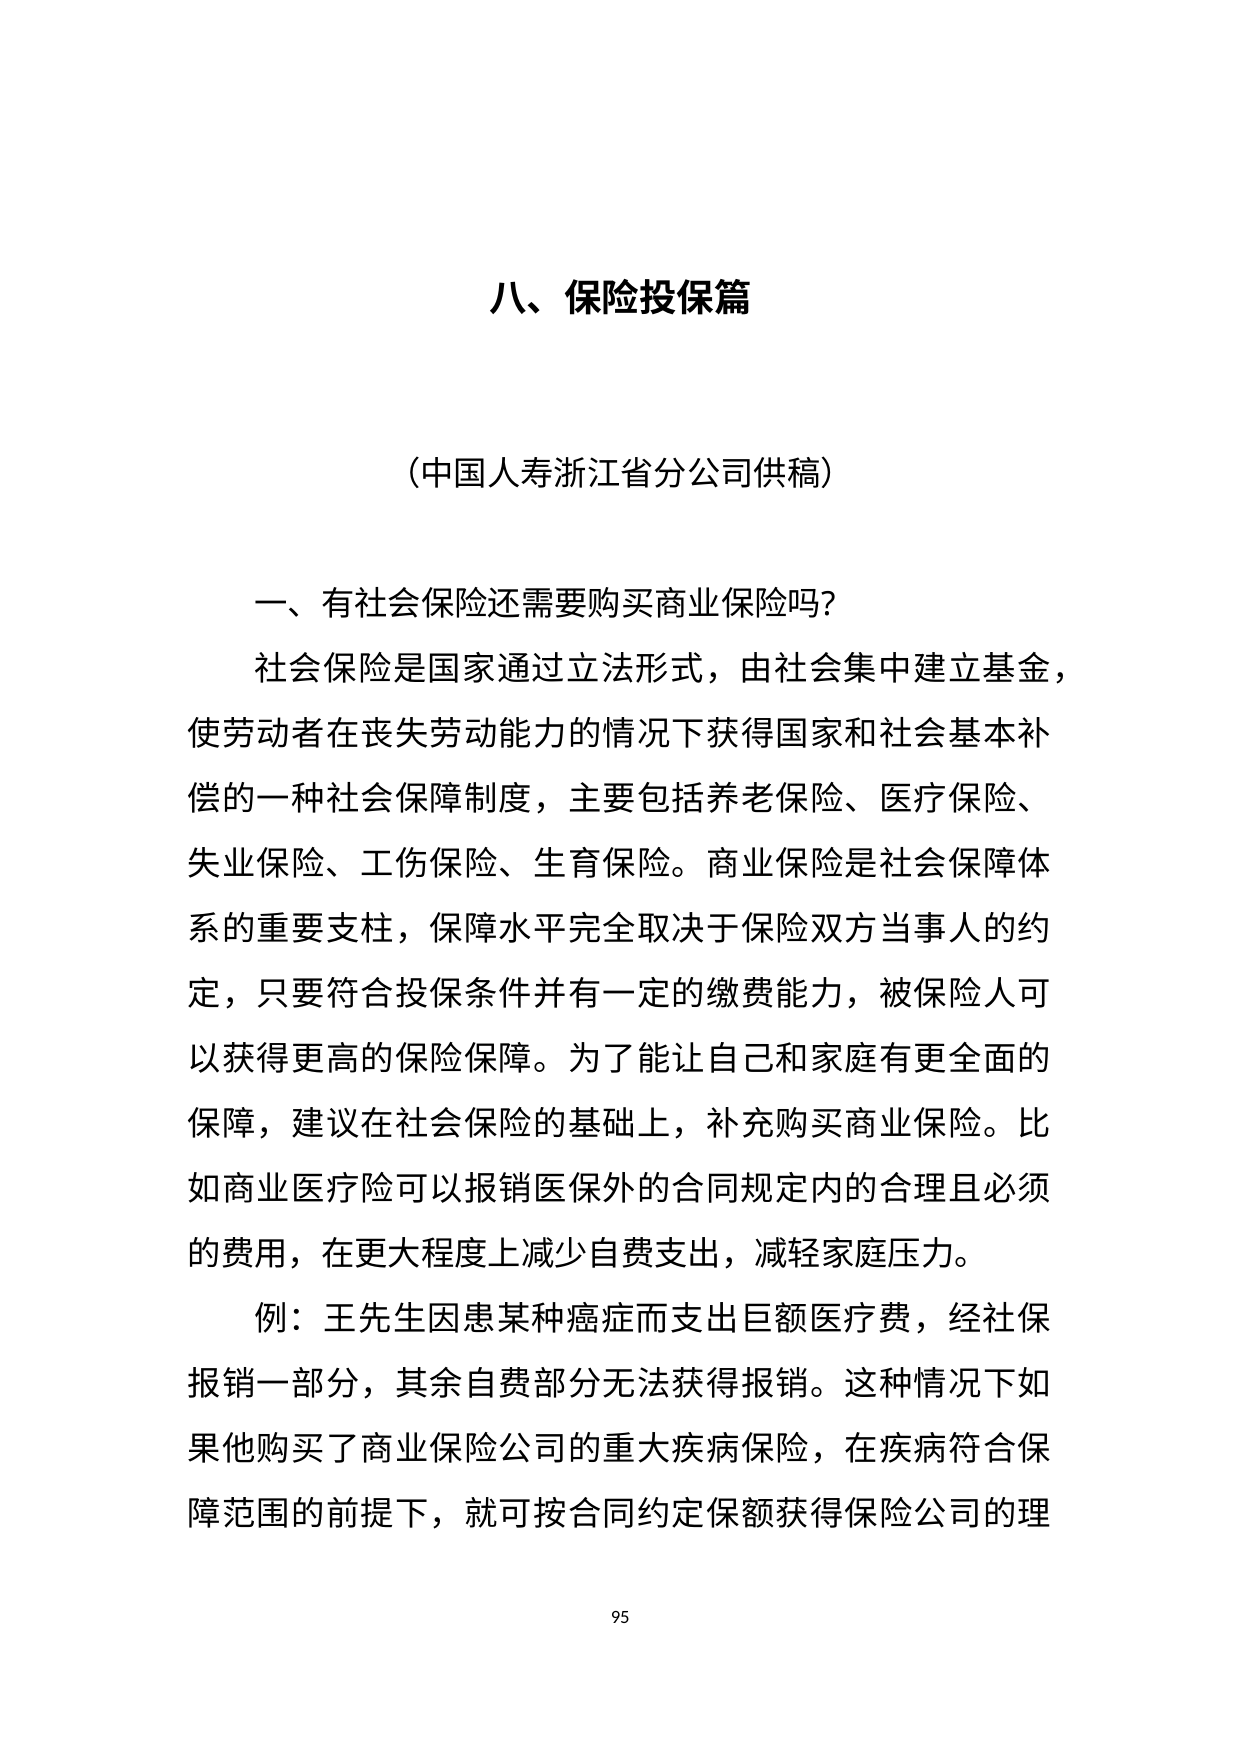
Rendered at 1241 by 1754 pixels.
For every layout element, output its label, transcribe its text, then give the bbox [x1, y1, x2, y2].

subtitle 八、保险投保篇 [187, 262, 1053, 327]
text 社会保险是国家通过立法形式，由社会集中建立基金，使劳动者在丧失劳动能力的情况下获得国家和社会基本补偿的一种社会保障制度，主要包括养老保险、医疗保险、失业保险、工伤保险、生育保险。商业保险是社会保障体系的重要支柱，保障水平完全取决于保险双方当事人的约定，只要符合投保条件并有一定的缴费能力，被保险人可以获得更高的保险保障。为了能让自己和家庭有更全面的保障，建议在社会保险的基础上，补充购买商业保险。比如商业医疗险可以报销医保外的合同规定内的合理且必须的费用，在更大程度上减少自费支出，减轻家庭压力。 [187, 633, 1053, 1283]
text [187, 1283, 1053, 1543]
text （中国人寿浙江省分公司供稿） [187, 438, 1053, 503]
text 一、有社会保险还需要购买商业保险吗? [187, 568, 1053, 633]
